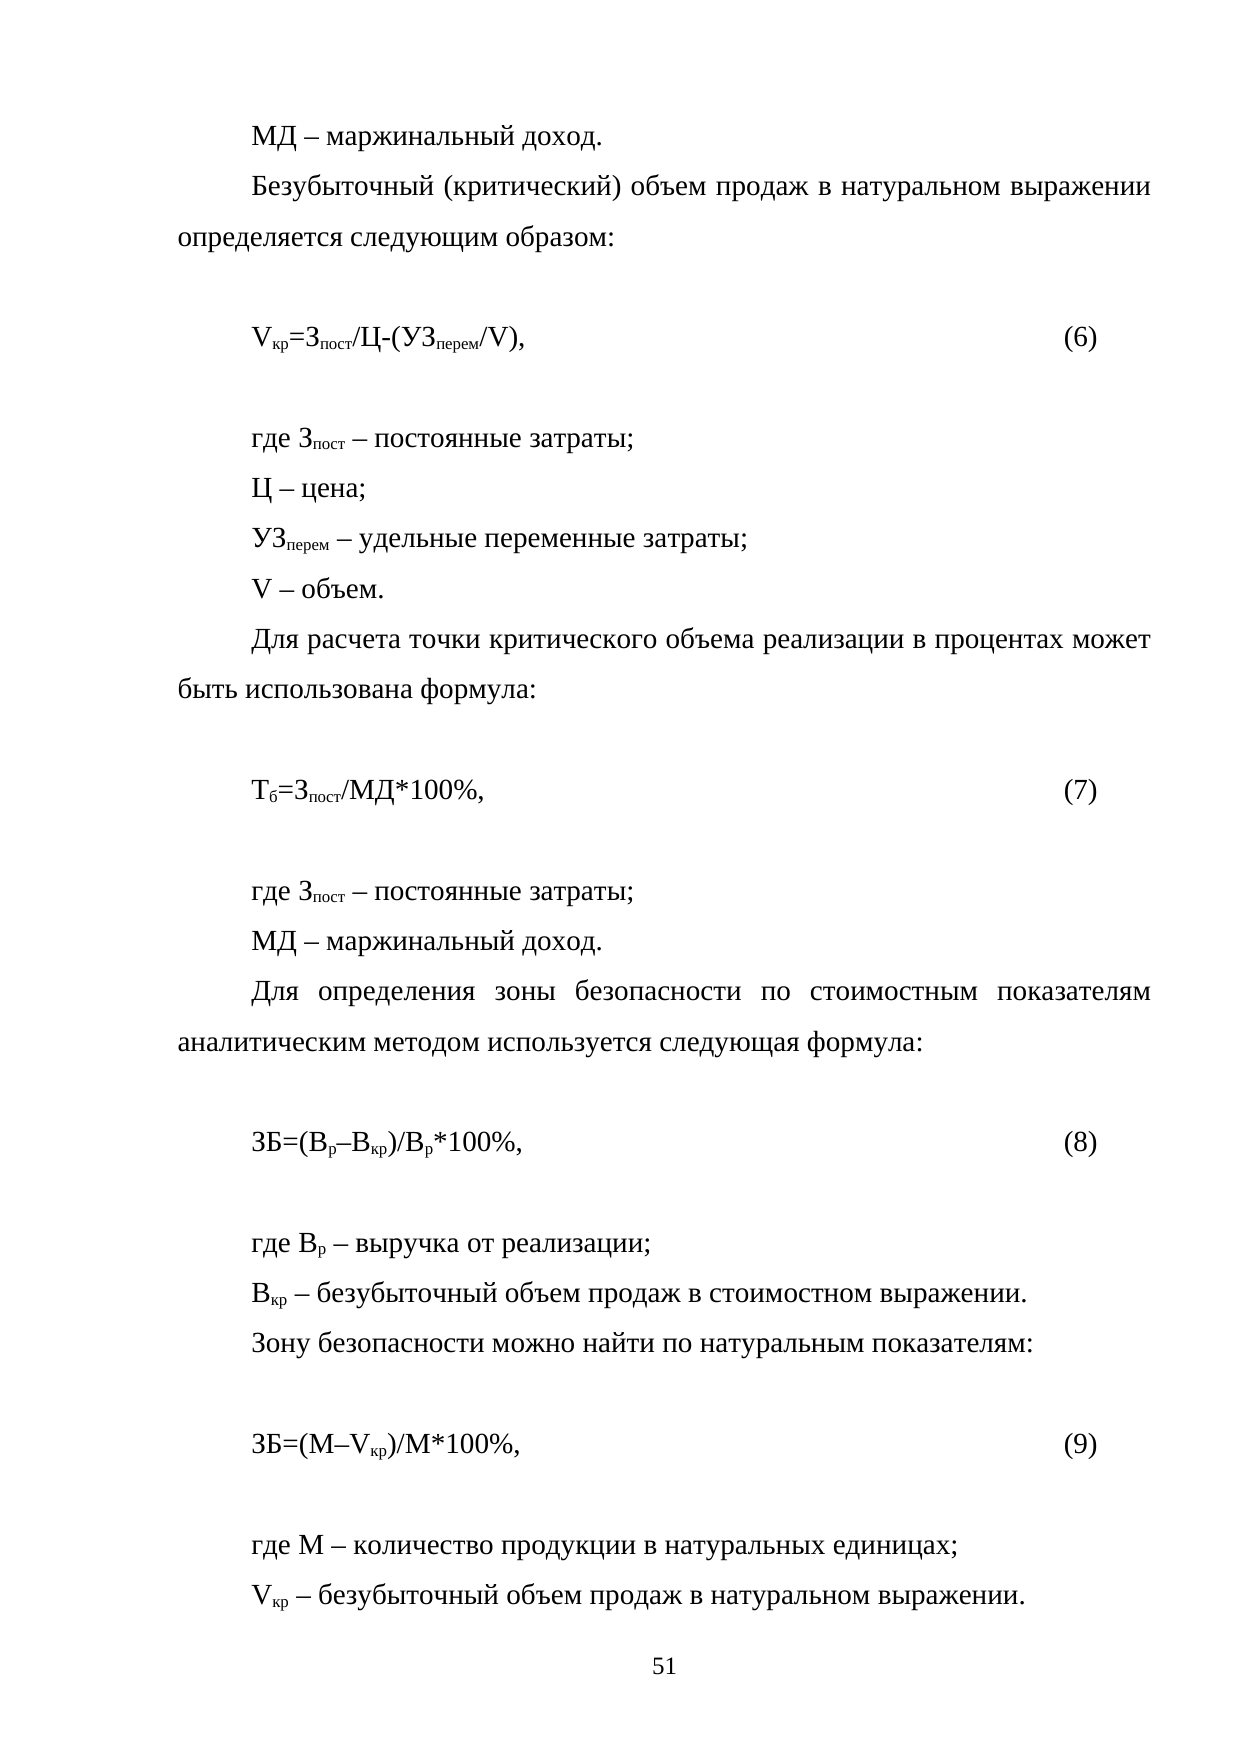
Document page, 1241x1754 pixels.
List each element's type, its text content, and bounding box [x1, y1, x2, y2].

text Вкр – безубыточный объем продаж в стоимостном выражении. [177, 1275, 1152, 1309]
text где М – количество продукции в натуральных единицах; [177, 1527, 1152, 1560]
text где Зпост – постоянные затраты; [177, 420, 1152, 453]
text где Зпост – постоянные затраты; [177, 873, 1152, 906]
text где Вр – выручка от реализации; [177, 1225, 1152, 1258]
text УЗперем – удельные переменные затраты; [177, 521, 1152, 554]
text Зону безопасности можно найти по натуральным показателям: [177, 1326, 1152, 1359]
text ЗБ=(Вр–Вкр)/Вр*100%, (8) [177, 1124, 1152, 1158]
text ЗБ=(М–Vкр)/М*100%, (9) [177, 1426, 1152, 1460]
text Безубыточный (критический) объем продаж в натуральном выражении определяется следующим образом: [177, 168, 1152, 252]
text Для расчета точки критического объема реализации в процентах может быть использована формула: [177, 621, 1152, 705]
text Vкр=Зпост/Ц-(УЗперем/V), (6) [177, 319, 1152, 353]
text Vкр – безубыточный объем продаж в натуральном выражении. [177, 1577, 1152, 1611]
text МД – маржинальный доход. [177, 923, 1152, 957]
text V – объем. [177, 571, 1152, 604]
text Ц – цена; [177, 470, 1152, 504]
text Тб=Зпост/МД*100%, (7) [177, 772, 1152, 806]
text МД – маржинальный доход. [177, 118, 1152, 152]
text Для определения зоны безопасности по стоимостным показателям аналитическим методом используется следующая формула: [177, 973, 1152, 1057]
